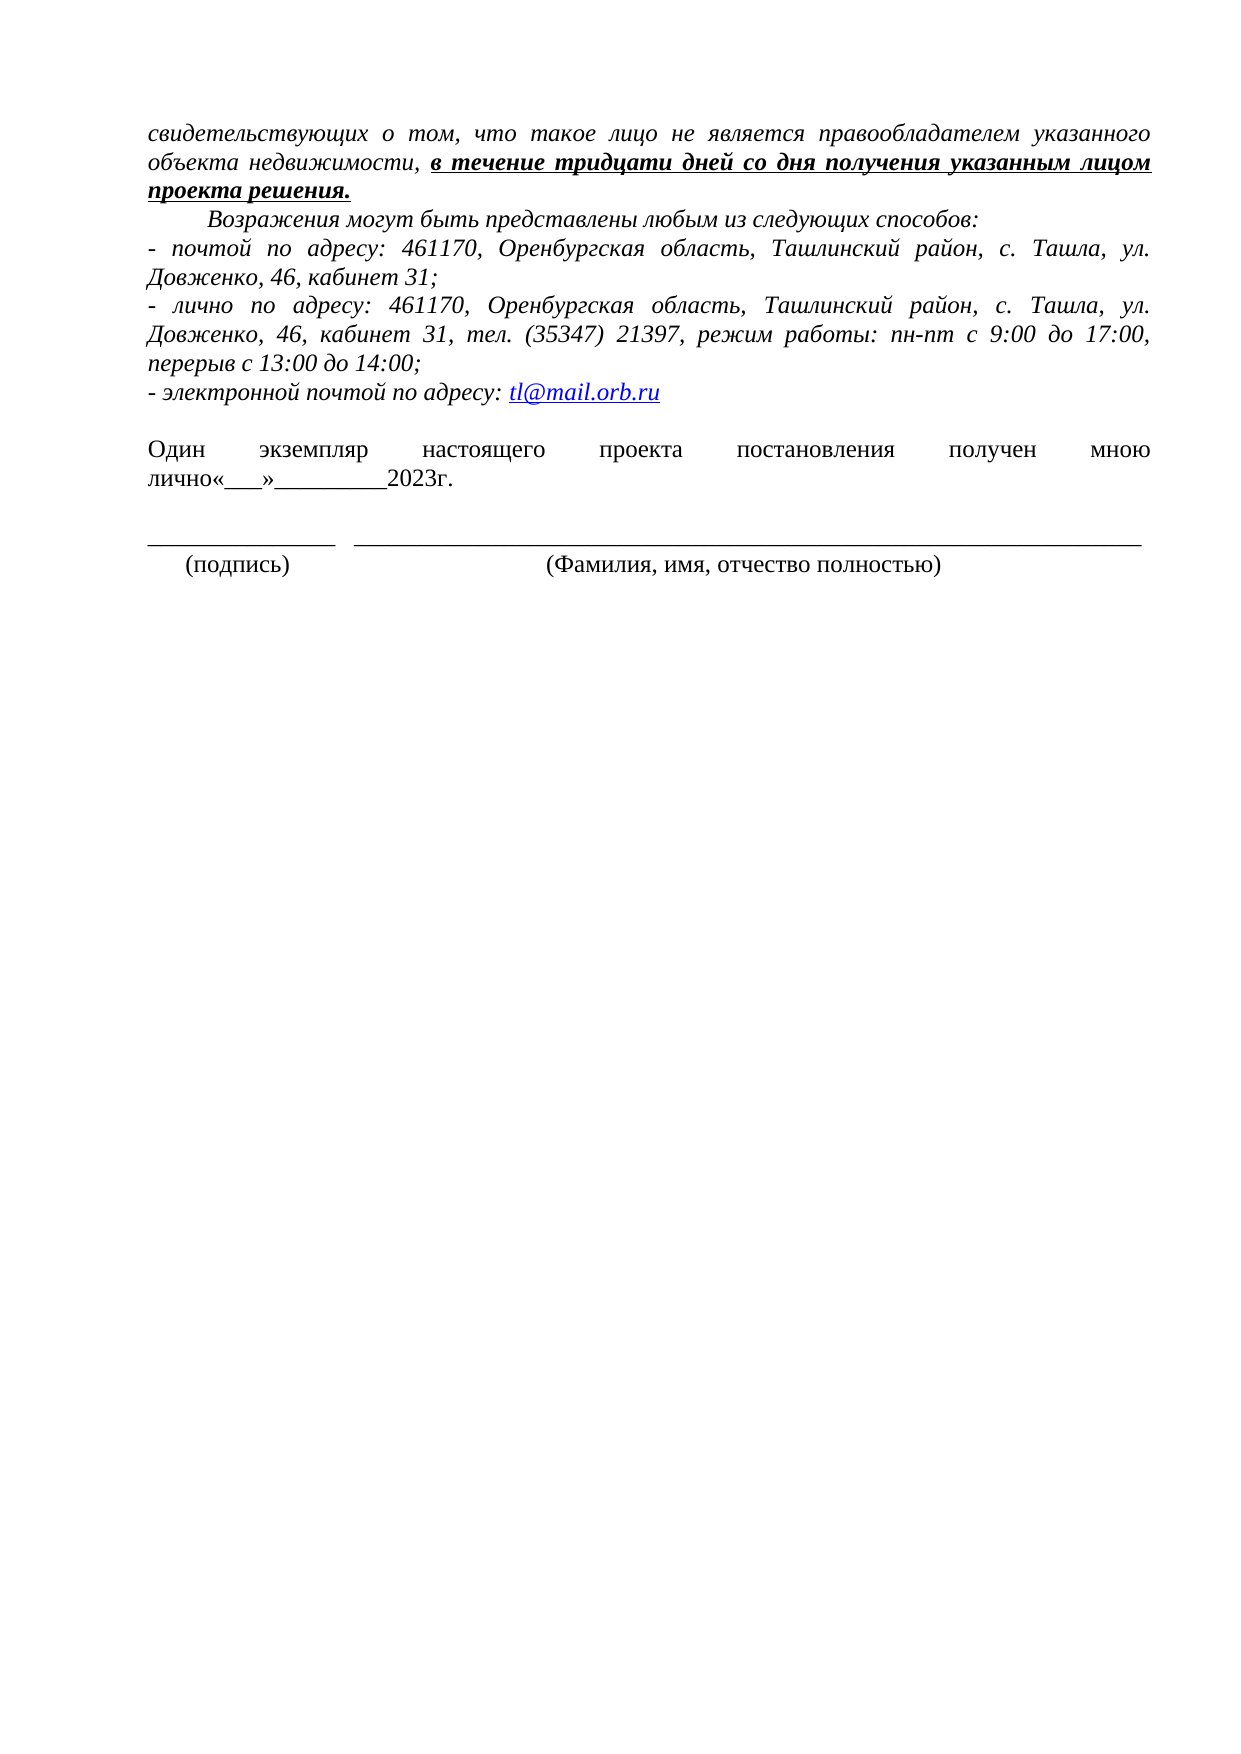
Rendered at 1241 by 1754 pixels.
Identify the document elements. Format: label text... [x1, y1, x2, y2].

text - электронной почтой по адресу: tl@mail.orb.ru [148, 377, 1152, 406]
text _______________ _______________________________________________________________ [148, 521, 1152, 549]
text (подпись) (Фамилия, имя, отчество полностью) [148, 549, 1152, 578]
text Один экземпляр настоящего проекта постановления получен мною лично«___»_________2023г. [148, 434, 1152, 492]
text - лично по адресу: 461170, Оренбургская область, Ташлинский район, с. Ташла, ул. Довженко, 46, кабинет 31, тел. (35347) 21397, режим работы: пн-пт с 9:00 до 17:00, перерыв с 13:00 до 14:00; [148, 291, 1152, 377]
text - почтой по адресу: 461170, Оренбургская область, Ташлинский район, с. Ташла, ул. Довженко, 46, кабинет 31; [148, 233, 1152, 291]
text Возражения могут быть представлены любым из следующих способов: [148, 204, 1152, 233]
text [148, 118, 1152, 204]
